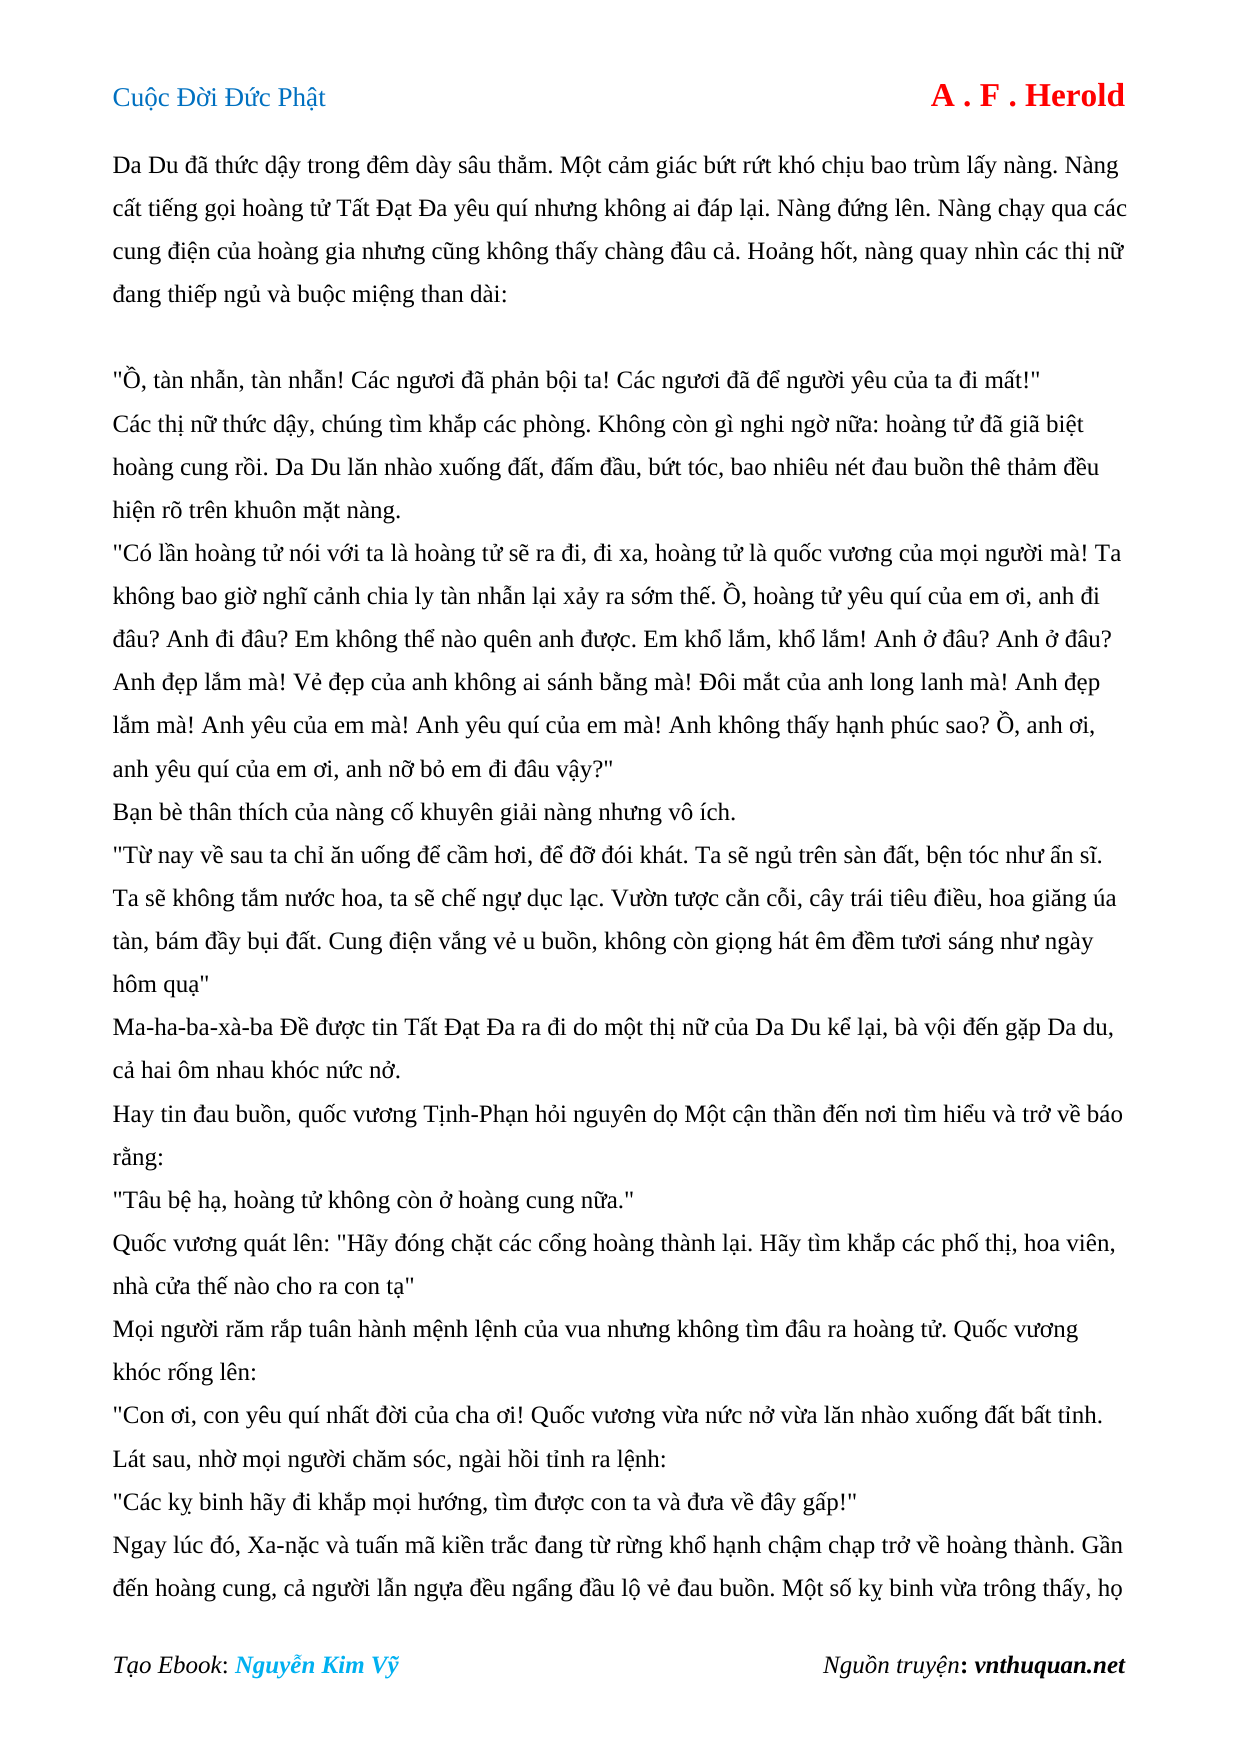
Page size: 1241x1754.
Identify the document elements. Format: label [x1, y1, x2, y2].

text [112, 150, 1128, 1602]
